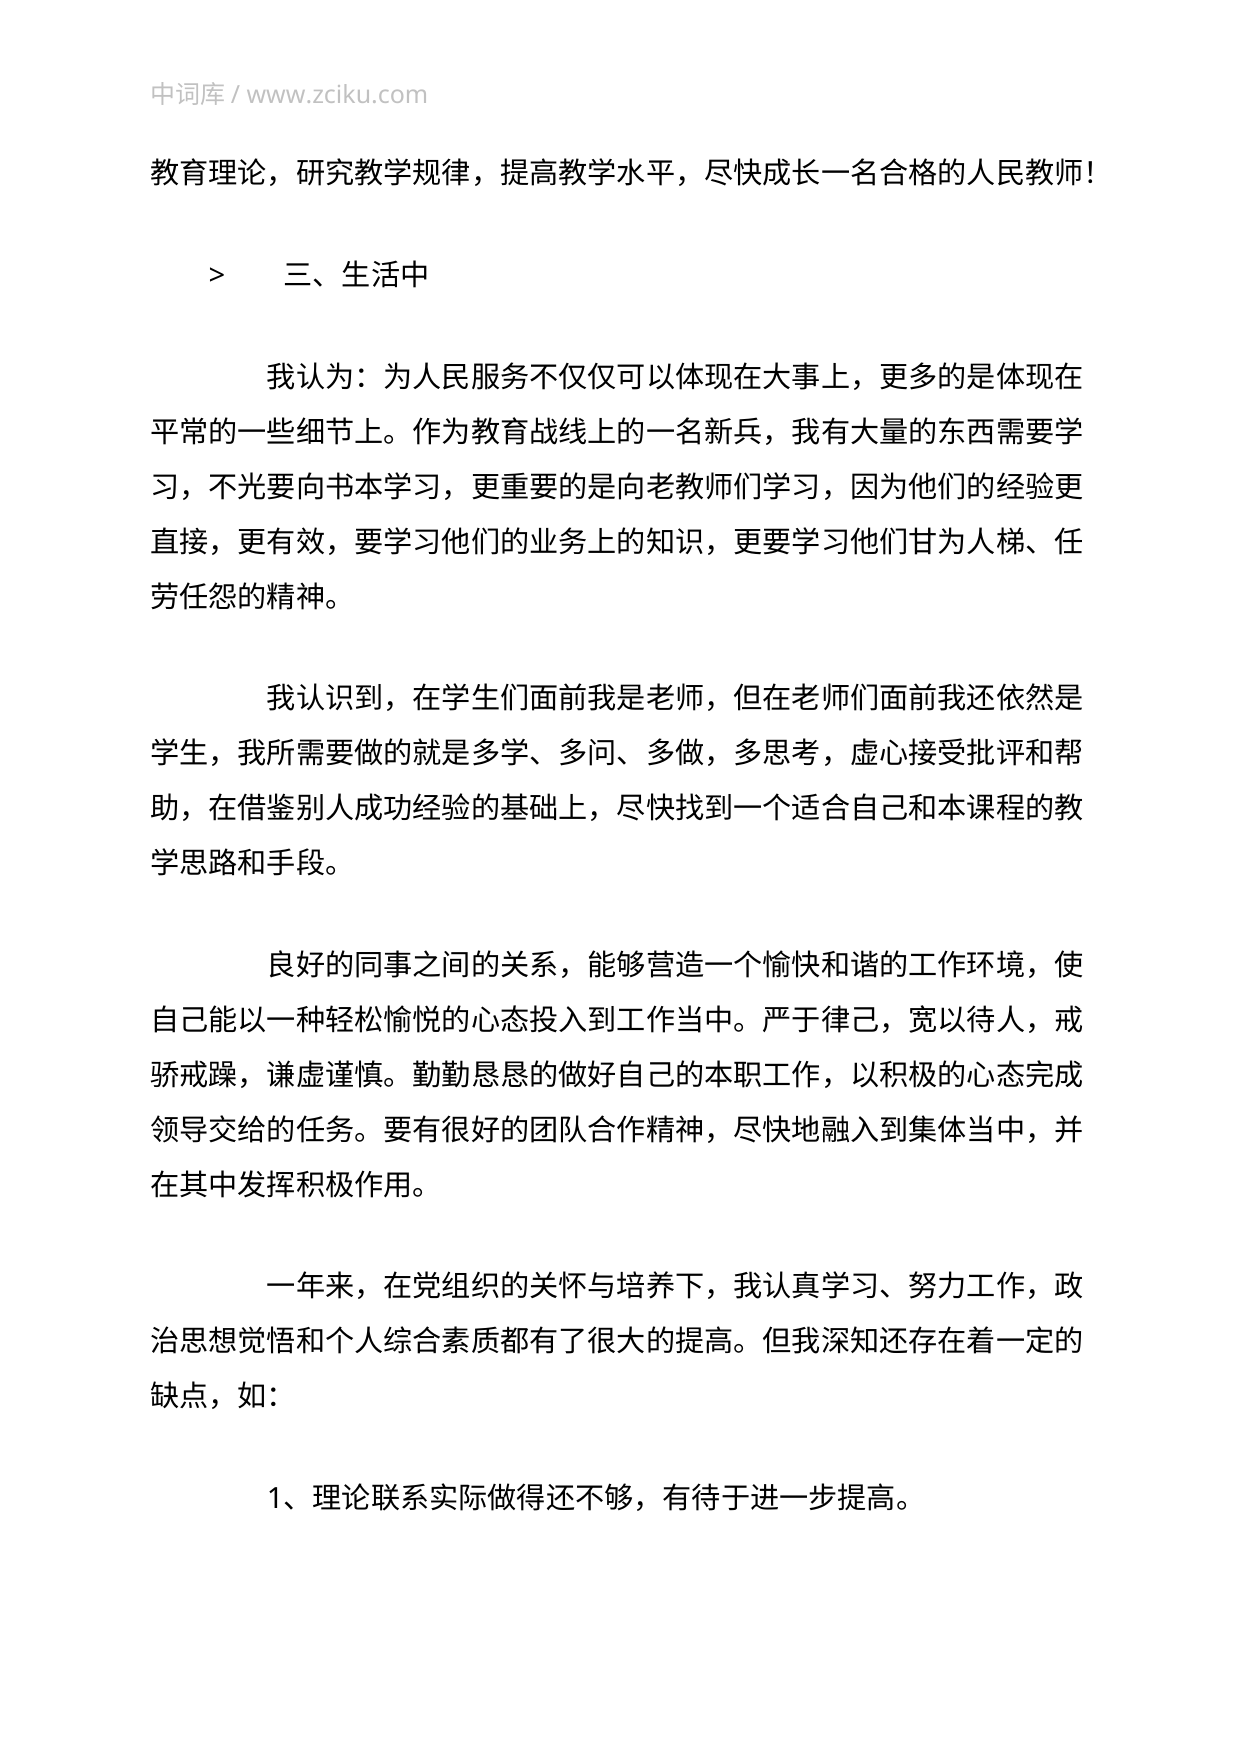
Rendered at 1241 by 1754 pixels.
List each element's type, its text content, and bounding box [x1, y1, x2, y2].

text 我认识到，在学生们面前我是老师，但在老师们面前我还依然是学生，我所需要做的就是多学、多问、多做，多思考，虚心接受批评和帮助，在借鉴别人成功经验的基础上，尽快找到一个适合自己和本课程的教学思路和手段。 [150, 675, 1090, 882]
text > 三、生活中 [150, 252, 1090, 294]
text 1、理论联系实际做得还不够，有待于进一步提高。 [150, 1474, 1090, 1517]
text 一年来，在党组织的关怀与培养下，我认真学习、努力工作，政治思想觉悟和个人综合素质都有了很大的提高。但我深知还存在着一定的缺点，如： [150, 1263, 1090, 1415]
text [150, 150, 1090, 192]
text 良好的同事之间的关系，能够营造一个愉快和谐的工作环境，使自己能以一种轻松愉悦的心态投入到工作当中。严于律己，宽以待人，戒骄戒躁，谦虚谨慎。勤勤恳恳的做好自己的本职工作，以积极的心态完成领导交给的任务。要有很好的团队合作精神，尽快地融入到集体当中，并在其中发挥积极作用。 [150, 942, 1090, 1203]
text 我认为：为人民服务不仅仅可以体现在大事上，更多的是体现在平常的一些细节上。作为教育战线上的一名新兵，我有大量的东西需要学习，不光要向书本学习，更重要的是向老教师们学习，因为他们的经验更直接，更有效，要学习他们的业务上的知识，更要学习他们甘为人梯、任劳任怨的精神。 [150, 354, 1090, 616]
